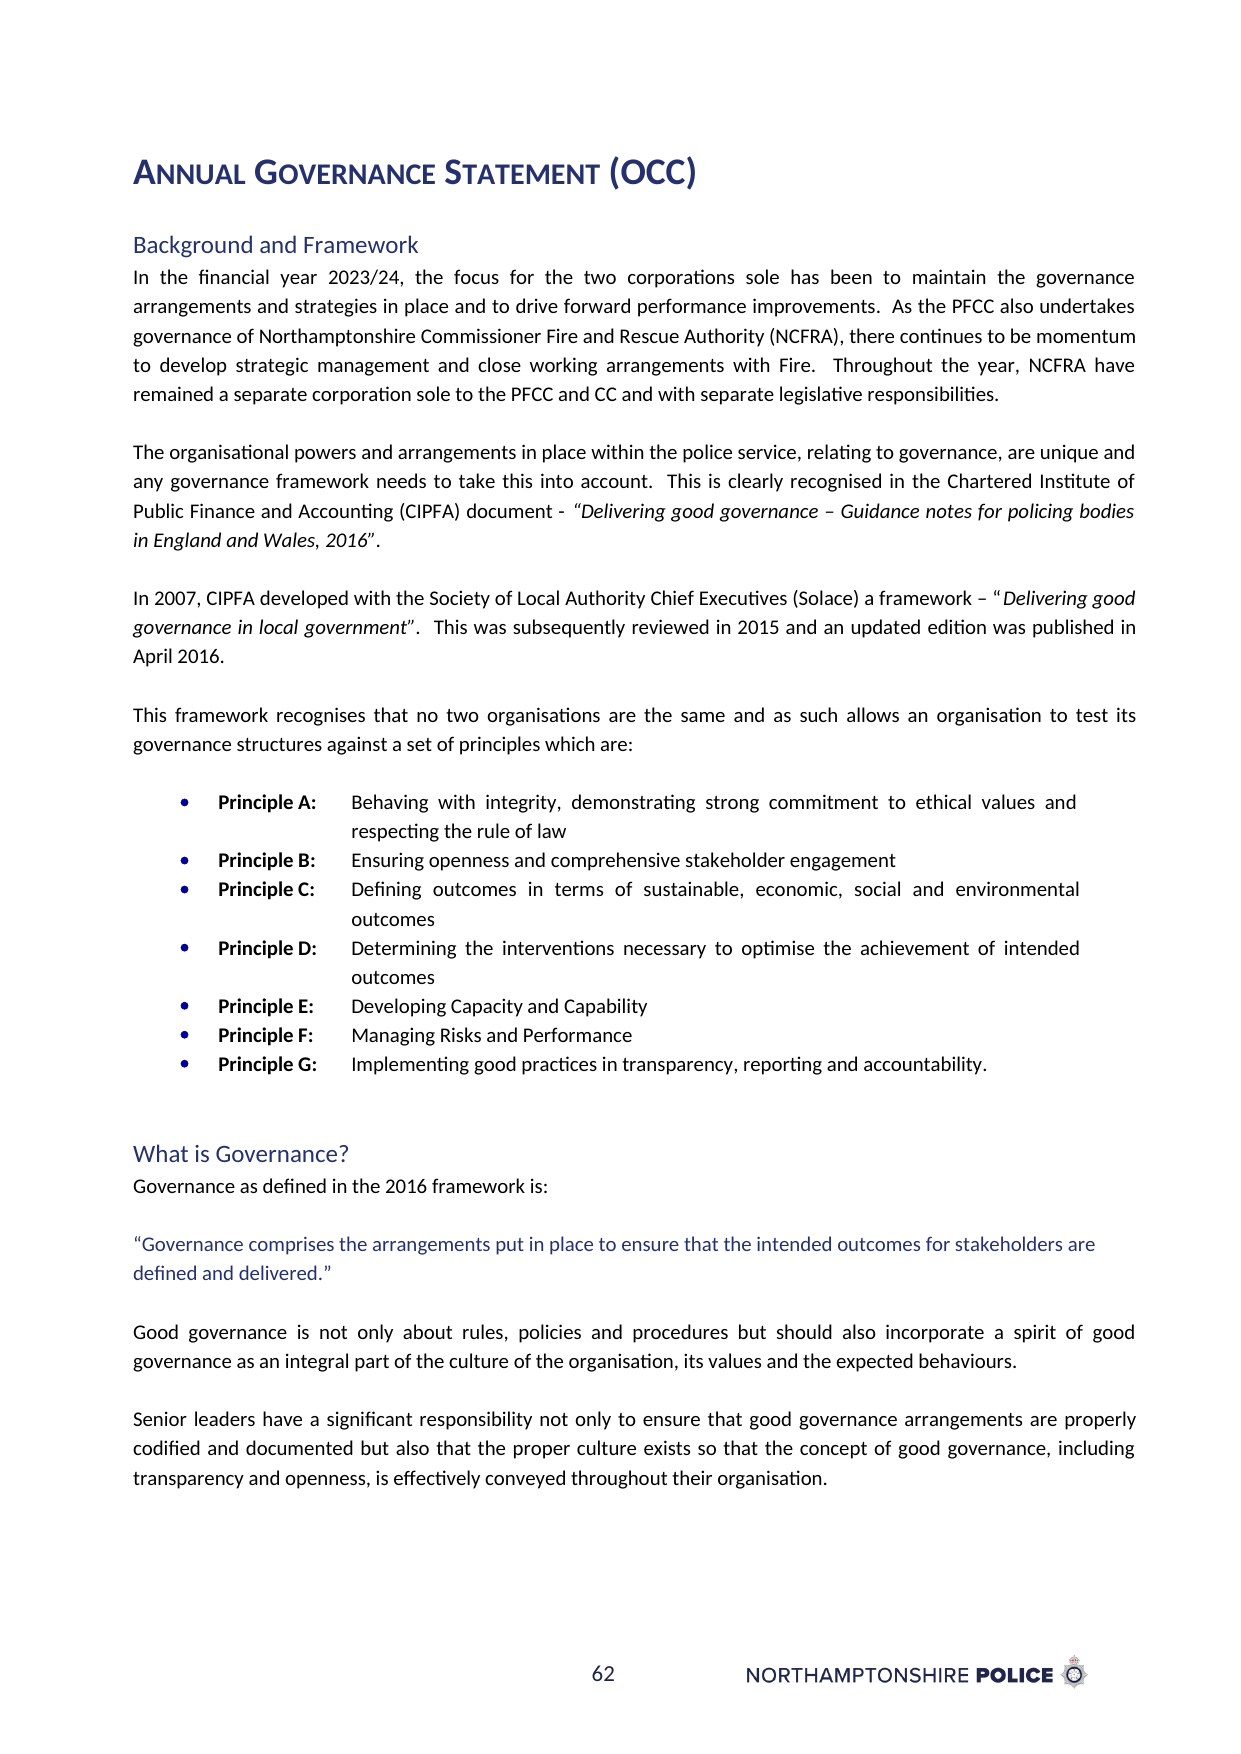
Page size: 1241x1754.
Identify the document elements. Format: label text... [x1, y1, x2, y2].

text Good governance is not only about rules, policies and procedures but should also incorporate a spirit of good governance as an integral part of the culture of the organisation, its values and the expected behaviours. [133, 1319, 1138, 1373]
text In 2007, CIPFA developed with the Society of Local Authority Chief Executives (Solace) a framework – “Delivering good governance in local government”. This was subsequently reviewed in 2015 and an updated edition was published in April 2016. [133, 585, 1138, 669]
text Senior leaders have a significant responsibility not only to ensure that good governance arrangements are properly codified and documented but also that the proper culture exists so that the concept of good governance, including transparency and openness, is effectively conveyed throughout their organisation. [133, 1406, 1138, 1490]
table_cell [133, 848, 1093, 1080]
subtitle Annual Governance Statement (OCC) [133, 148, 1138, 193]
picture [741, 1645, 1093, 1698]
text In the financial year 2023/24, the focus for the two corporations sole has been to maintain the governance arrangements and strategies in place and to drive forward performance improvements. As the PFCC also undertakes governance of Northamptonshire Commissioner Fire and Rescue Authority (NCFRA), there continues to be momentum to develop strategic management and close working arrangements with Fire. Throughout the year, NCFRA have remained a separate corporation sole to the PFCC and CC and with separate legislative responsibilities. [133, 264, 1138, 407]
subtitle Background and Framework [133, 229, 1138, 260]
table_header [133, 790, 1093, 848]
subtitle What is Governance? [133, 1138, 1138, 1169]
subtitle “Governance comprises the arrangements put in place to ensure that the intended outcomes for stakeholders are defined and delivered.” [133, 1231, 1138, 1286]
text This framework recognises that no two organisations are the same and as such allows an organisation to test its governance structures against a set of principles which are: [133, 702, 1138, 757]
text Governance as defined in the 2016 framework is: [133, 1173, 1138, 1198]
text The organisational powers and arrangements in place within the police service, relating to governance, are unique and any governance framework needs to take this into account. This is clearly recognised in the Chartered Institute of Public Finance and Accounting (CIPFA) document - “Delivering good governance – Guidance notes for policing bodies in England and Wales, 2016”. [133, 439, 1138, 552]
